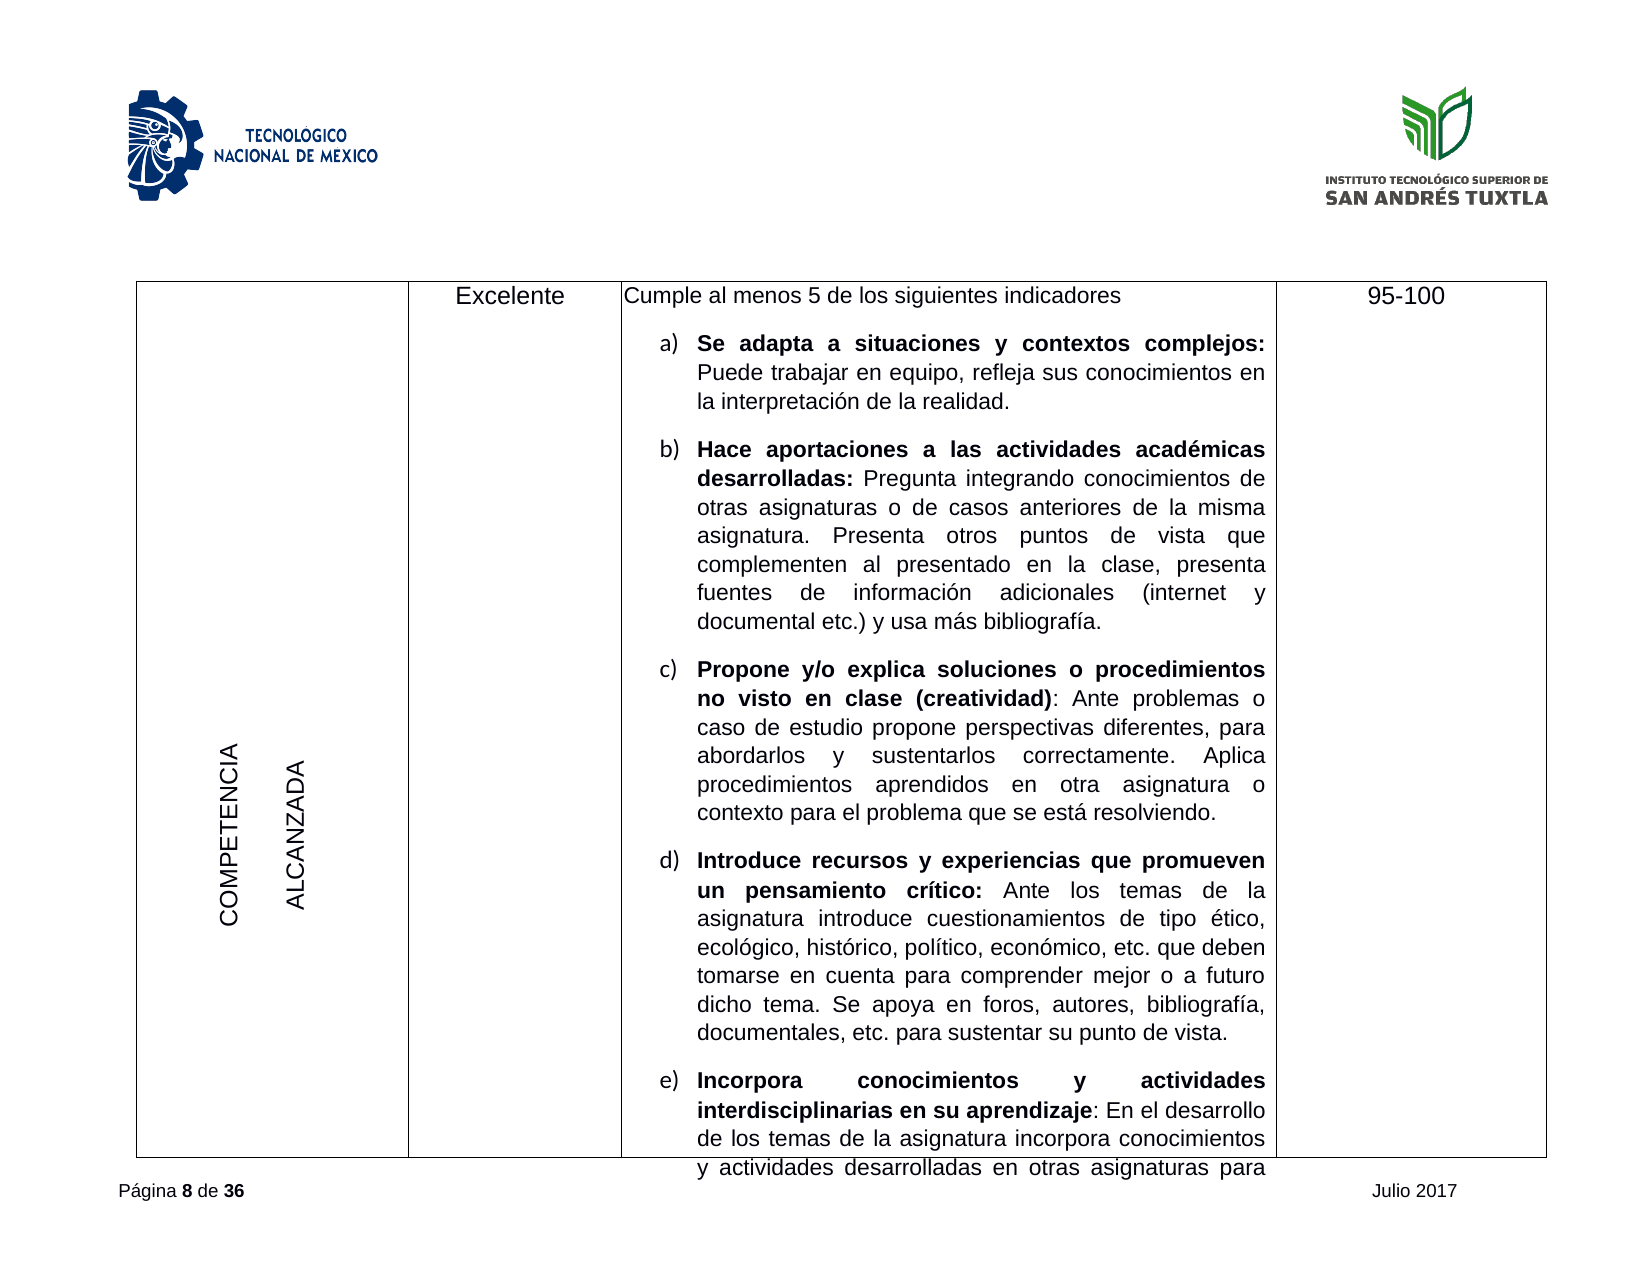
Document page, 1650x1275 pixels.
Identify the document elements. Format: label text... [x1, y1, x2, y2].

table_cell 95-100 [1277, 282, 1546, 1157]
table_cell COMPETENCIA ALCANZADA [137, 282, 408, 1157]
picture [118, 86, 387, 205]
table_cell Cumple al menos 5 de los siguientes indicadores Se adapta a situaciones y contextos complejos: Puede trabajar en equipo, refleja sus conocimientos en la interpretación de la realidad. Hace aportaciones a las actividades académicas desarrolladas: Pregunta integrando conocimientos de otras asignaturas o de casos anteriores de la misma asignatura. Presenta otros puntos de vista que complementen al presentado en la clase, presenta fuentes de información adicionales (internet y documental etc.) y usa más bibliografía. Propone y/o explica soluciones o procedimientos no visto en clase (creatividad): Ante problemas o caso de estudio propone perspectivas diferentes, para abordarlos y sustentarlos correctamente. Aplica procedimientos aprendidos en otra asignatura o contexto para el problema que se está resolviendo. Introduce recursos y experiencias que promueven un pensamiento crítico: Ante los temas de la asignatura introduce cuestionamientos de tipo ético, ecológico, histórico, político, económico, etc. que deben tomarse en cuenta para comprender mejor o a futuro dicho tema. Se apoya en foros, autores, bibliografía, documentales, etc. para sustentar su punto de vista. Incorpora conocimientos y actividades interdisciplinarias en su aprendizaje: En el desarrollo de los temas de la asignatura incorpora conocimientos y actividades desarrolladas en otras asignaturas para lograr la competencia. Realiza su trabajo de manera autónoma y autorregulada. Es capaz de organizar su tiempo y trabajar sin necesidad de una supervisión estrecha y/o coercitiva. Realiza actividades de investigación para participar de forma activa durante el curso. [622, 282, 1276, 1157]
table_cell Excelente [409, 282, 621, 1157]
picture [1326, 86, 1548, 205]
